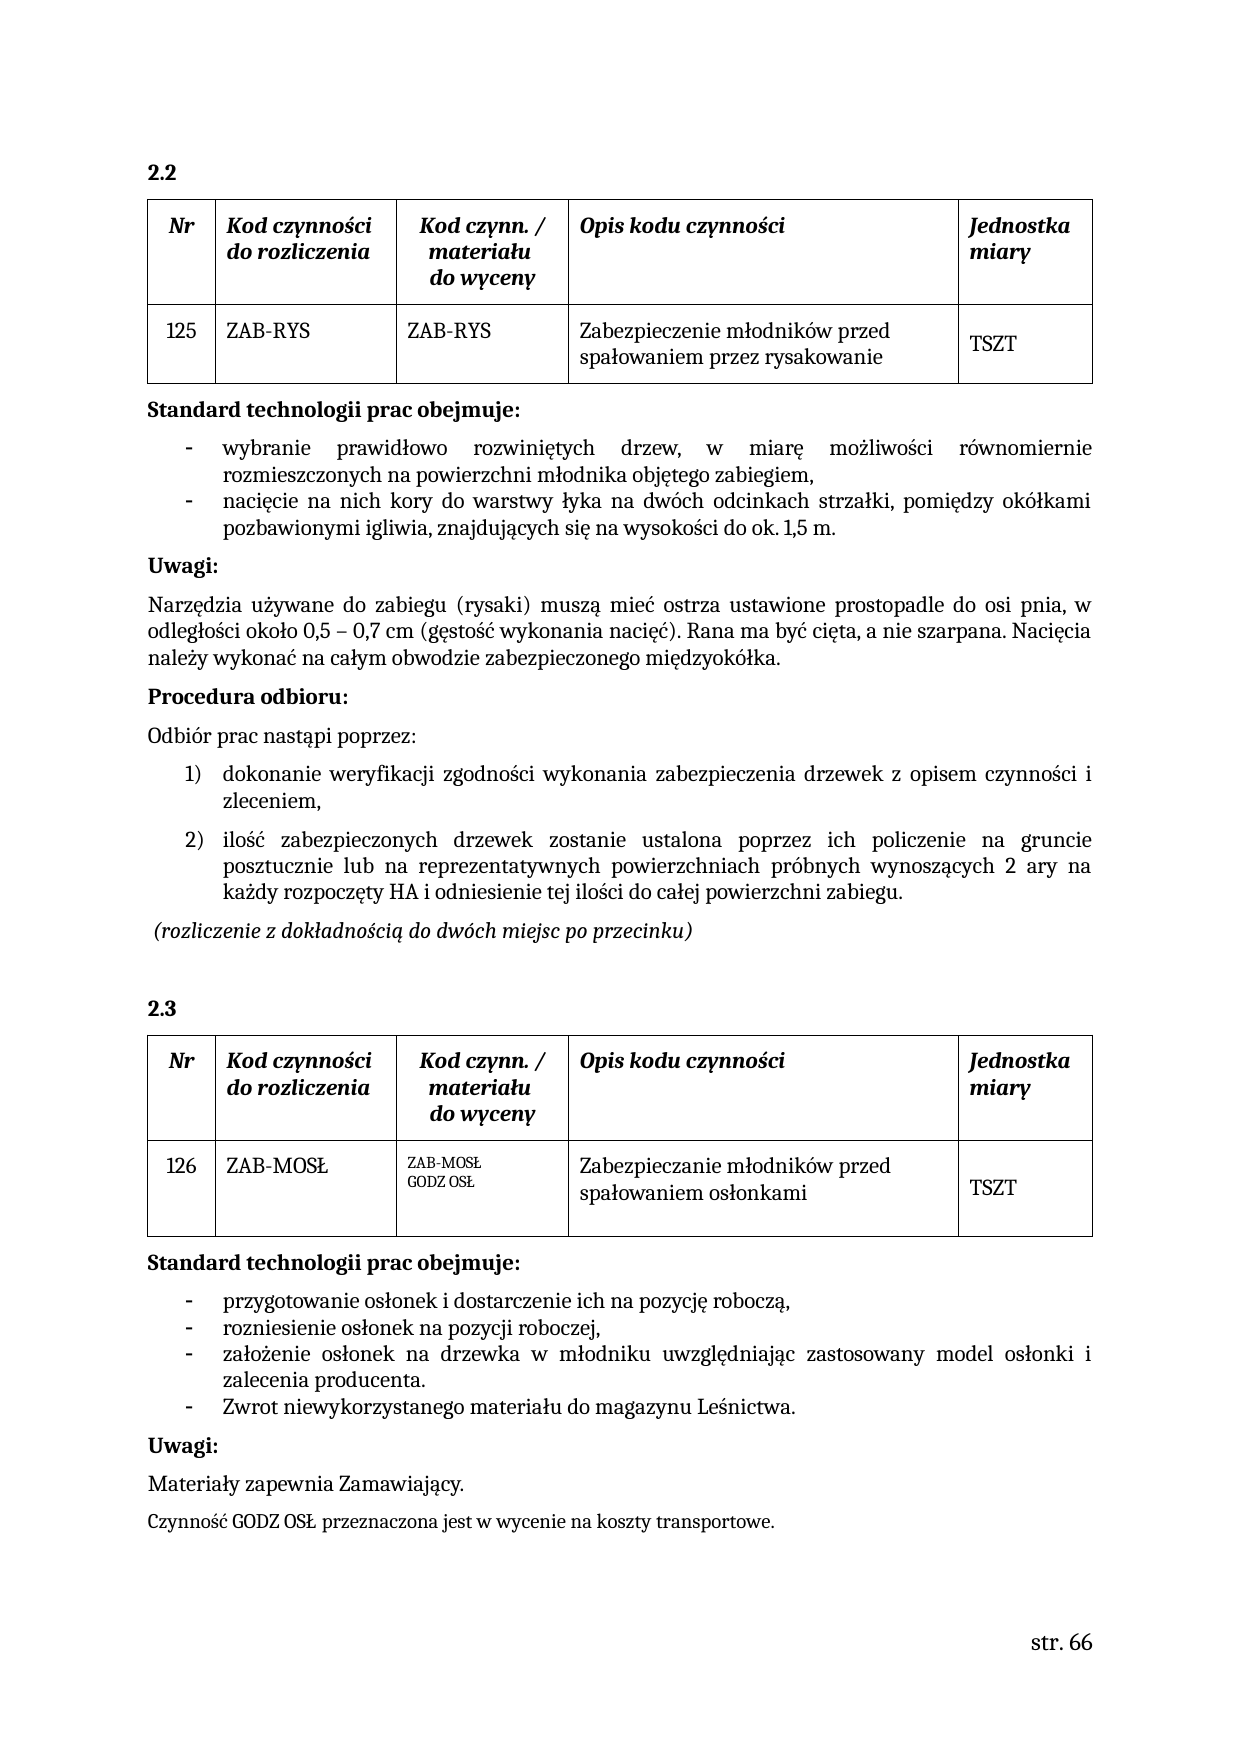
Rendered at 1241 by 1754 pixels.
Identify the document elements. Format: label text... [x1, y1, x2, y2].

list ilość zabezpieczonych drzewek zostanie ustalona poprzez ich policzenie na gruncie posztucznie lub na reprezentatywnych powierzchniach próbnych wynoszących 2 ary na każdy rozpoczęty HA i odniesienie tej ilości do całej powierzchni zabiegu. [185, 826, 1093, 906]
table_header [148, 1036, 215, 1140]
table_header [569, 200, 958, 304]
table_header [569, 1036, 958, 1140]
list przygotowanie osłonek i dostarczenie ich na pozycję roboczą, [185, 1288, 1093, 1314]
list założenie osłonek na drzewka w młodniku uwzględniając zastosowany model osłonki i zalecenia producenta. [185, 1341, 1093, 1393]
text Standard technologii prac obejmuje: [148, 396, 1093, 423]
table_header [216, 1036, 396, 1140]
list wybranie prawidłowo rozwiniętych drzew, w miarę możliwości równomiernie rozmieszczonych na powierzchni młodnika objętego zabiegiem, [185, 435, 1093, 488]
text Standard technologii prac obejmuje: [148, 1249, 1093, 1276]
text (rozliczenie z dokładnością do dwóch miejsc po przecinku) [148, 918, 1093, 944]
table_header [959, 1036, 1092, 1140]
text Narzędzia używane do zabiegu (rysaki) muszą mieć ostrza ustawione prostopadle do osi pnia, w odległości około 0,5 – 0,7 cm (gęstość wykonania nacięć). Rana ma być cięta, a nie szarpana. Nacięcia należy wykonać na całym obwodzie zabezpieczonego międzyokółka. [148, 592, 1093, 671]
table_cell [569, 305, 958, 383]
text 2.2 [148, 160, 1093, 186]
list dokonanie weryfikacji zgodności wykonania zabezpieczenia drzewek z opisem czynności i zleceniem, [185, 761, 1093, 814]
text Uwagi: [148, 553, 1093, 579]
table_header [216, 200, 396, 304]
text Odbiór prac nastąpi poprzez: [148, 722, 1093, 749]
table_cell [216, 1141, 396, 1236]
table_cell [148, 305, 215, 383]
list nacięcie na nich kory do warstwy łyka na dwóch odcinkach strzałki, pomiędzy okółkami pozbawionymi igliwia, znajdujących się na wysokości do ok. 1,5 m. [185, 488, 1093, 541]
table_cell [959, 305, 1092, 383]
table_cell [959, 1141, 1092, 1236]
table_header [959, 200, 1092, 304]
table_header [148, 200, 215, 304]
text Procedura odbioru: [148, 683, 1093, 710]
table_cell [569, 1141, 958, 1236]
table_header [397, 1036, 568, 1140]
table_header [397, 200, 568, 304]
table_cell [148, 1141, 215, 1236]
text 2.3 [148, 996, 1093, 1022]
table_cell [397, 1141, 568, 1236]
text Materiały zapewnia Zamawiający. [148, 1471, 1093, 1498]
text Czynność GODZ OSŁ przeznaczona jest w wycenie na koszty transportowe. [148, 1510, 1093, 1534]
text Uwagi: [148, 1432, 1093, 1459]
list rozniesienie osłonek na pozycji roboczej, [185, 1314, 1093, 1341]
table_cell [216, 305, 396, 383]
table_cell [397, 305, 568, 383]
list Zwrot niewykorzystanego materiału do magazynu Leśnictwa. [185, 1393, 1093, 1420]
